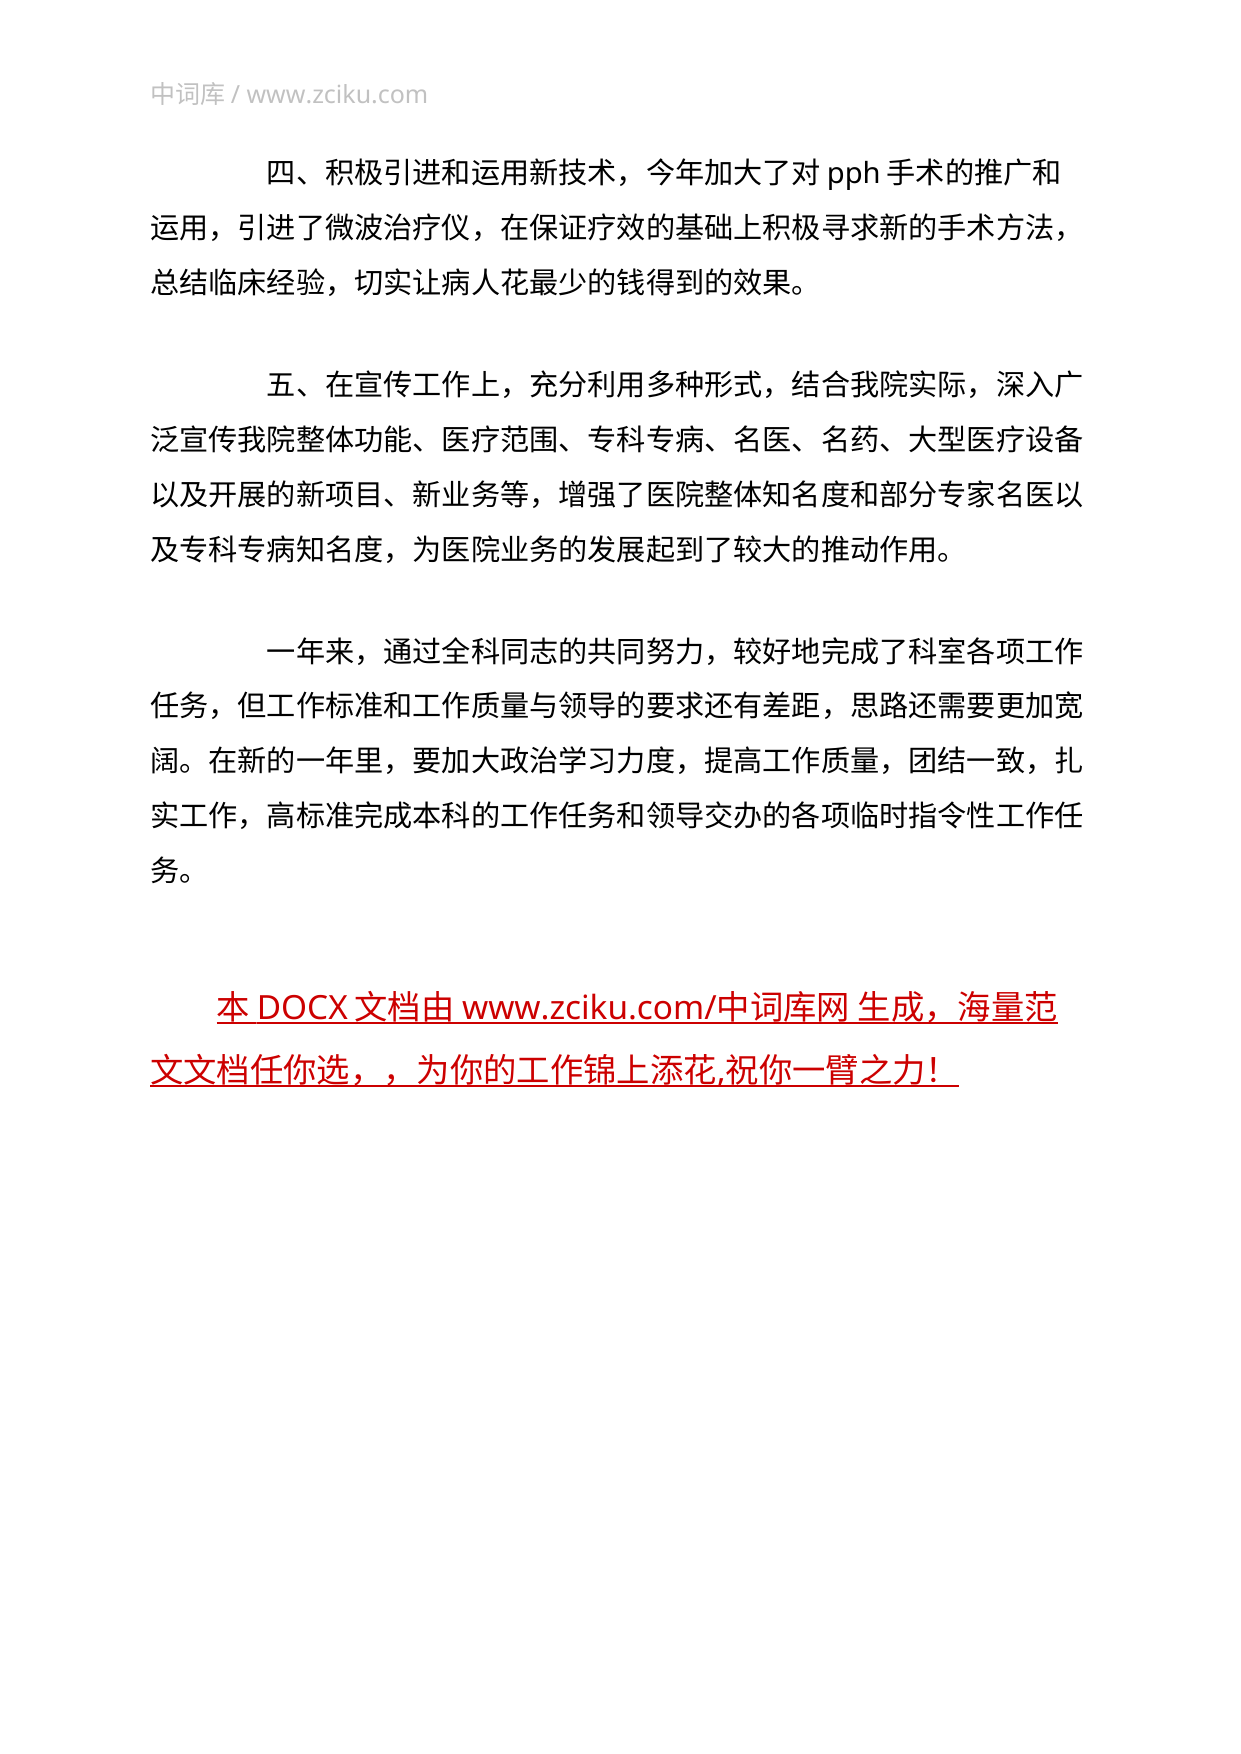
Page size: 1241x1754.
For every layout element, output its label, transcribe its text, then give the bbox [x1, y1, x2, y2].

text 四、积极引进和运用新技术，今年加大了对pph手术的推广和运用，引进了微波治疗仪，在保证疗效的基础上积极寻求新的手术方法，总结临床经验，切实让病人花最少的钱得到的效果。 [150, 150, 1090, 302]
text 五、在宣传工作上，充分利用多种形式，结合我院实际，深入广泛宣传我院整体功能、医疗范围、专科专病、名医、名药、大型医疗设备以及开展的新项目、新业务等，增强了医院整体知名度和部分专家名医以及专科专病知名度，为医院业务的发展起到了较大的推动作用。 [150, 362, 1090, 569]
text 本DOCX文档由 www.zciku.com/中词库网 生成，海量范文文档任你选，，为你的工作锦上添花,祝你一臂之力！ [150, 981, 1090, 1092]
text 一年来，通过全科同志的共同努力，较好地完成了科室各项工作任务，但工作标准和工作质量与领导的要求还有差距，思路还需要更加宽阔。在新的一年里，要加大政治学习力度，提高工作质量，团结一致，扎实工作，高标准完成本科的工作任务和领导交办的各项临时指令性工作任务。 [150, 628, 1090, 890]
